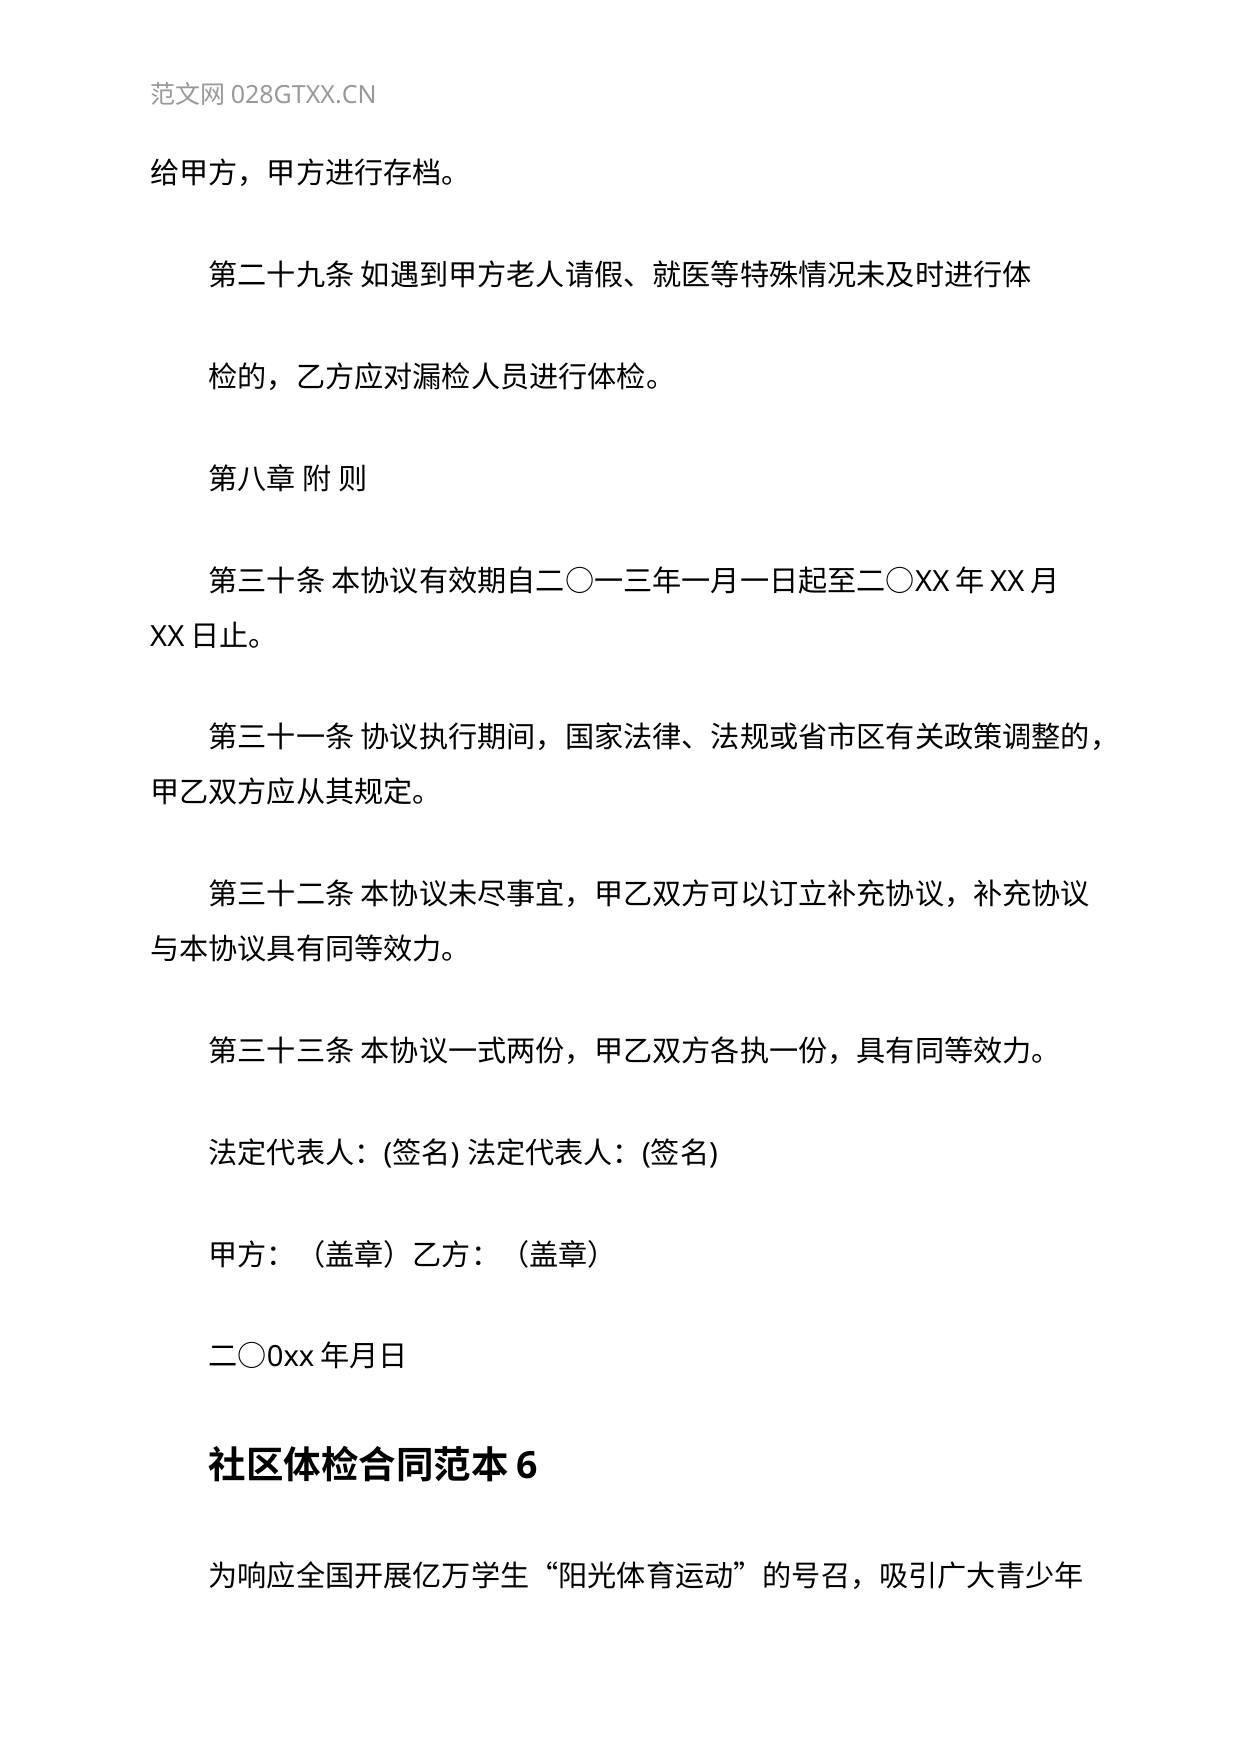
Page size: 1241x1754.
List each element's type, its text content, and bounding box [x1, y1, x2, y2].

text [150, 1552, 1090, 1595]
text 社区体检合同范本6 [150, 1435, 1090, 1489]
text 第三十二条 本协议未尽事宜，甲乙双方可以订立补充协议，补充协议与本协议具有同等效力。 [150, 871, 1090, 968]
text 第三十条 本协议有效期自二○一三年一月一日起至二○XX年XX月XX日止。 [150, 557, 1090, 654]
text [150, 150, 1090, 192]
text 甲方：（盖章）乙方：（盖章） [150, 1231, 1090, 1273]
text 第八章 附 则 [150, 455, 1090, 498]
text 第三十一条 协议执行期间，国家法律、法规或省市区有关政策调整的，甲乙双方应从其规定。 [150, 714, 1090, 811]
text 第三十三条 本协议一式两份，甲乙双方各执一份，具有同等效力。 [150, 1027, 1090, 1070]
text 第二十九条 如遇到甲方老人请假、就医等特殊情况未及时进行体 [150, 252, 1090, 294]
text 二○0xx年月日 [150, 1333, 1090, 1375]
text 法定代表人：(签名) 法定代表人：(签名) [150, 1129, 1090, 1172]
text 检的，乙方应对漏检人员进行体检。 [150, 353, 1090, 396]
